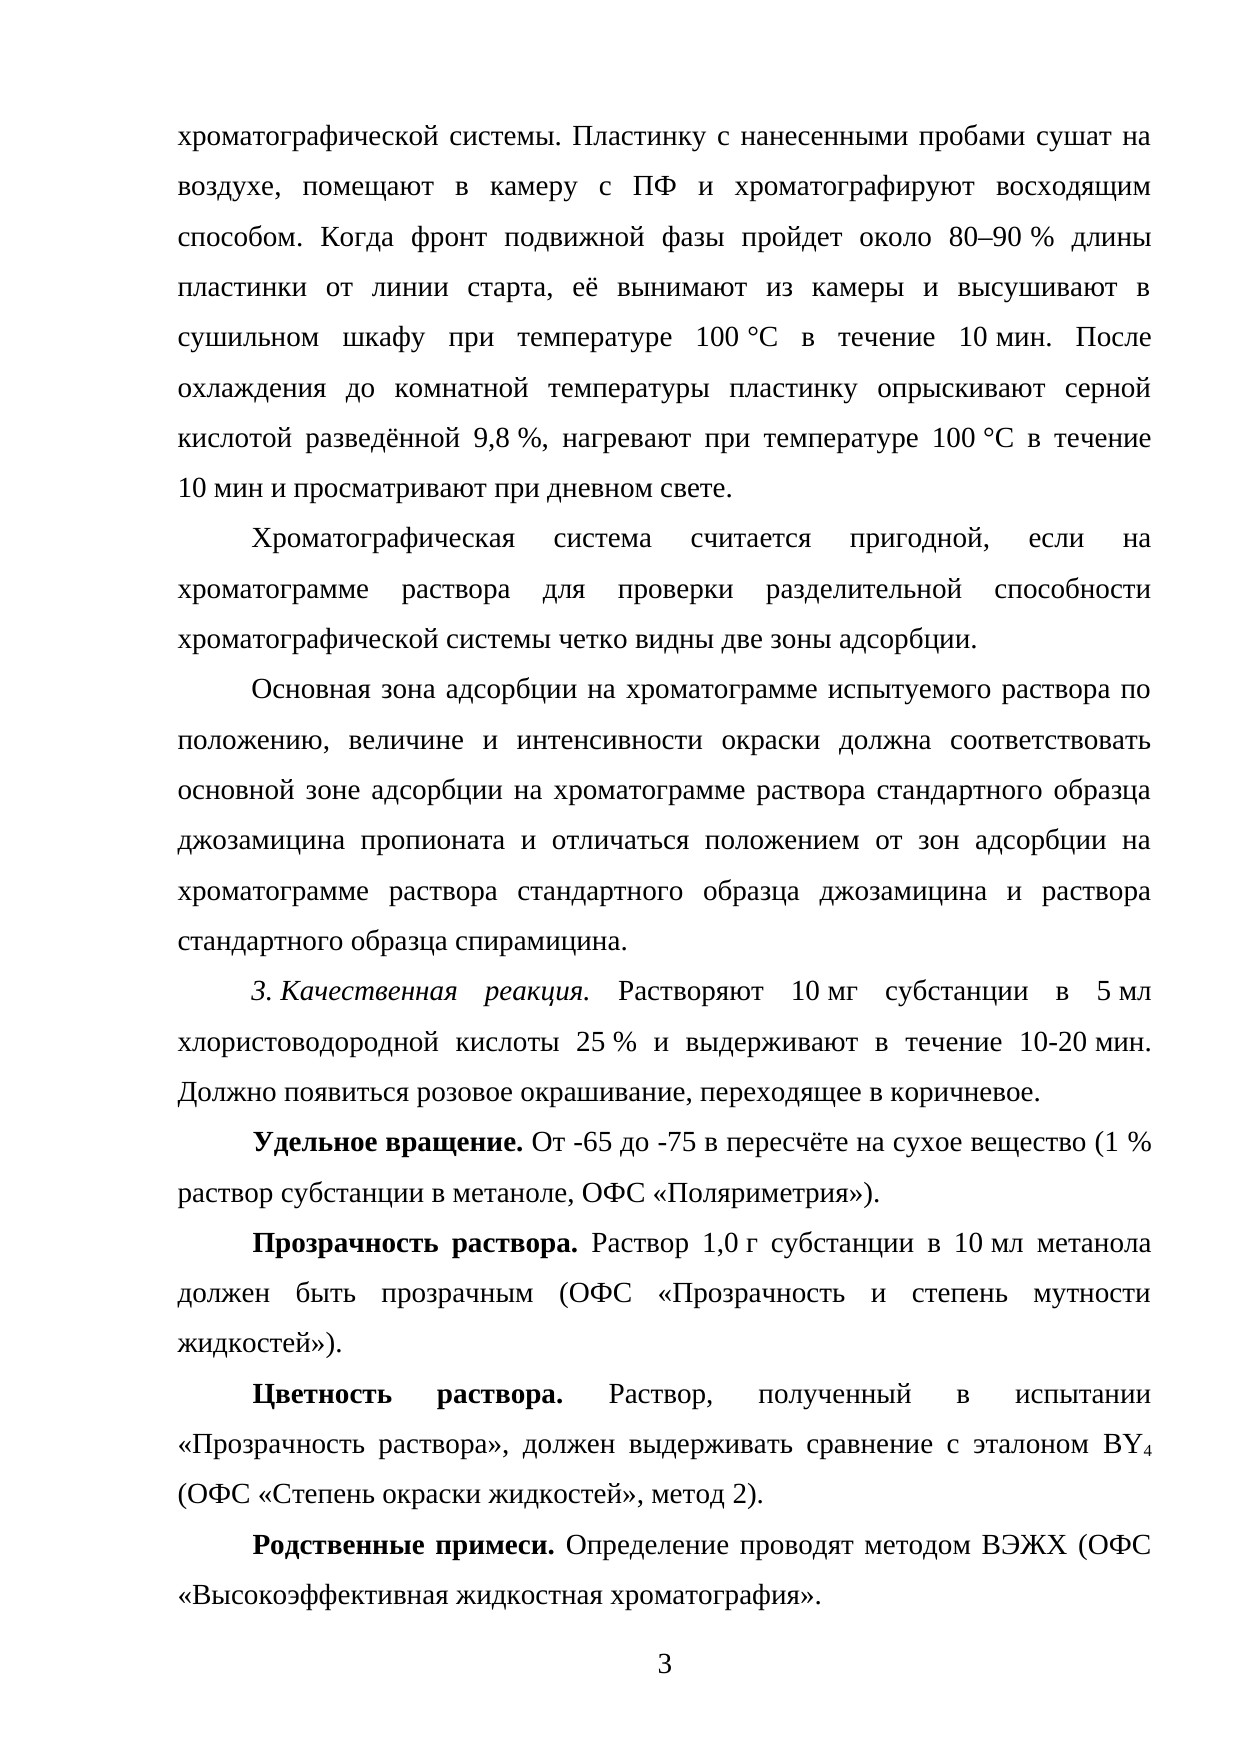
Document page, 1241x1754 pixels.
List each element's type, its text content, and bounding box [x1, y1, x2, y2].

text Основная зона адсорбции на хроматограмме испытуемого раствора по положению, величине и интенсивности окраски должна соответствовать основной зоне адсорбции на хроматограмме раствора стандартного образца джозамицина пропионата и отличаться положением от зон адсорбции на хроматограмме раствора стандартного образца джозамицина и раствора стандартного образца спирамицина. [177, 672, 1152, 957]
text Прозрачность раствора. Раствор 1,0 г субстанции в 10 мл метанола должен быть прозрачным (ОФС «Прозрачность и степень мутности жидкостей»). [177, 1225, 1152, 1359]
text 3. Качественная реакция. Растворяют 10 мг субстанции в 5 мл хлористоводородной кислоты 25 % и выдерживают в течение 10-20 мин. Должно появиться розовое окрашивание, переходящее в коричневое. [177, 973, 1152, 1108]
text Родственные примеси. Определение проводят методом ВЭЖХ (ОФС «Высокоэффективная жидкостная хроматография». [177, 1527, 1152, 1611]
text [177, 118, 1152, 504]
text Удельное вращение. От -65 до -75 в пересчёте на сухое вещество (1 % раствор субстанции в метаноле, ОФС «Поляриметрия»). [177, 1124, 1152, 1208]
text Цветность раствора. Раствор, полученный в испытании «Прозрачность раствора», должен выдерживать сравнение с эталоном BY4 (ОФС «Степень окраски жидкостей», метод 2). [177, 1376, 1152, 1510]
text Хроматографическая система считается пригодной, если на хроматограмме раствора для проверки разделительной способности хроматографической системы четко видны две зоны адсорбции. [177, 521, 1152, 655]
